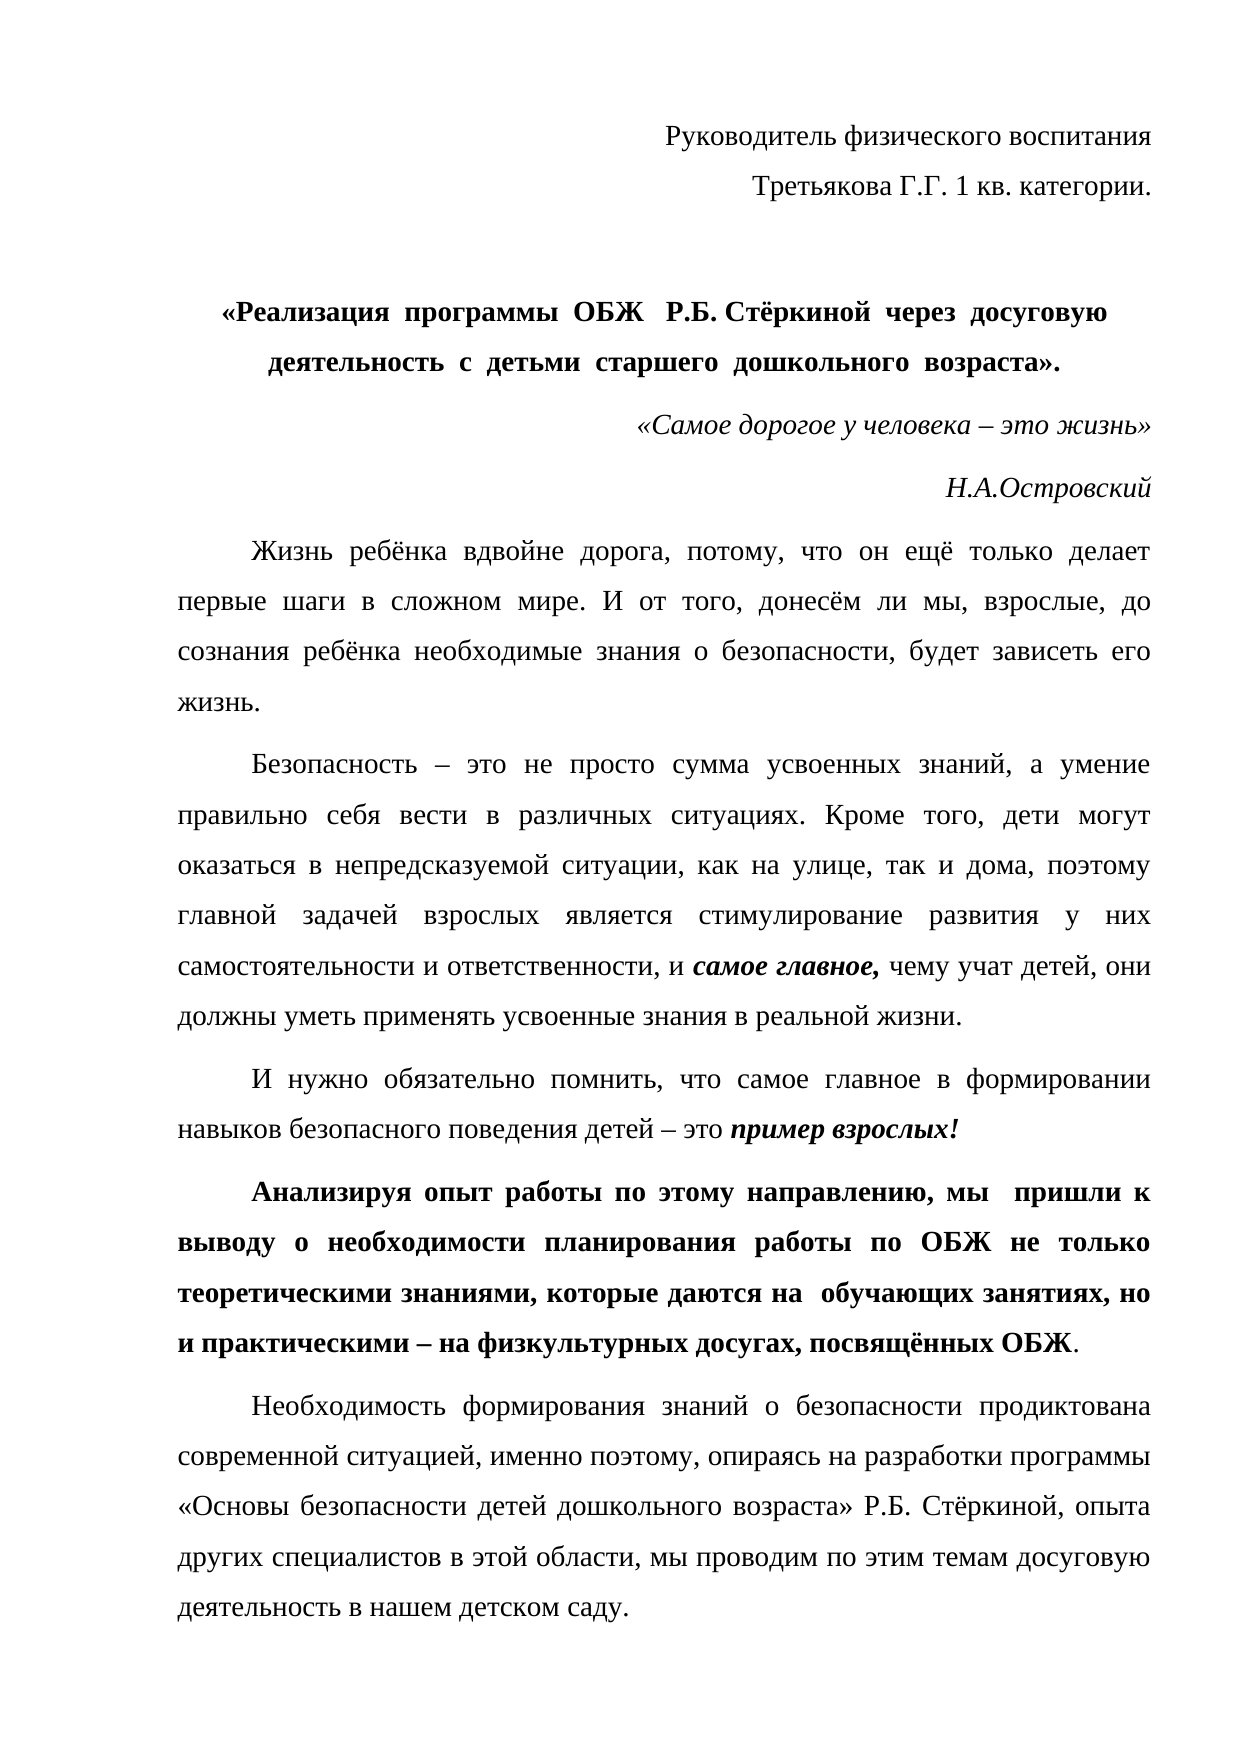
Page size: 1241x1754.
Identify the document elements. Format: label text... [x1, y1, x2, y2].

text «Реализация программы ОБЖ Р.Б. Стёркиной через досуговую деятельность с детьми старшего дошкольного возраста». [177, 294, 1152, 378]
text Жизнь ребёнка вдвойне дорога, потому, что он ещё только делает первые шаги в сложном мире. И от того, донесём ли мы, взрослые, до сознания ребёнка необходимые знания о безопасности, будет зависеть его жизнь. [177, 533, 1152, 717]
text «Самое дорогое у человека – это жизнь» [177, 407, 1152, 441]
text Анализируя опыт работы по этому направлению, мы пришли к выводу о необходимости планирования работы по ОБЖ не только теоретическими знаниями, которые даются на обучающих занятиях, но и практическими – на физкультурных досугах, посвящённых ОБЖ. [177, 1174, 1152, 1358]
text Безопасность – это не просто сумма усвоенных знаний, а умение правильно себя вести в различных ситуациях. Кроме того, дети могут оказаться в непредсказуемой ситуации, как на улице, так и дома, поэтому главной задачей взрослых является стимулирование развития у них самостоятельности и ответственности, и самое главное, чему учат детей, они должны уметь применять усвоенные знания в реальной жизни. [177, 747, 1152, 1032]
text Руководитель физического воспитания [177, 118, 1152, 152]
text Необходимость формирования знаний о безопасности продиктована современной ситуацией, именно поэтому, опираясь на разработки программы «Основы безопасности детей дошкольного возраста» Р.Б. Стёркиной, опыта других специалистов в этой области, мы проводим по этим темам досуговую деятельность в нашем детском саду. [177, 1388, 1152, 1623]
text Третьякова Г.Г. 1 кв. категории. [177, 168, 1152, 202]
text Н.А.Островский [177, 470, 1152, 503]
text И нужно обязательно помнить, что самое главное в формировании навыков безопасного поведения детей – это пример взрослых! [177, 1061, 1152, 1145]
